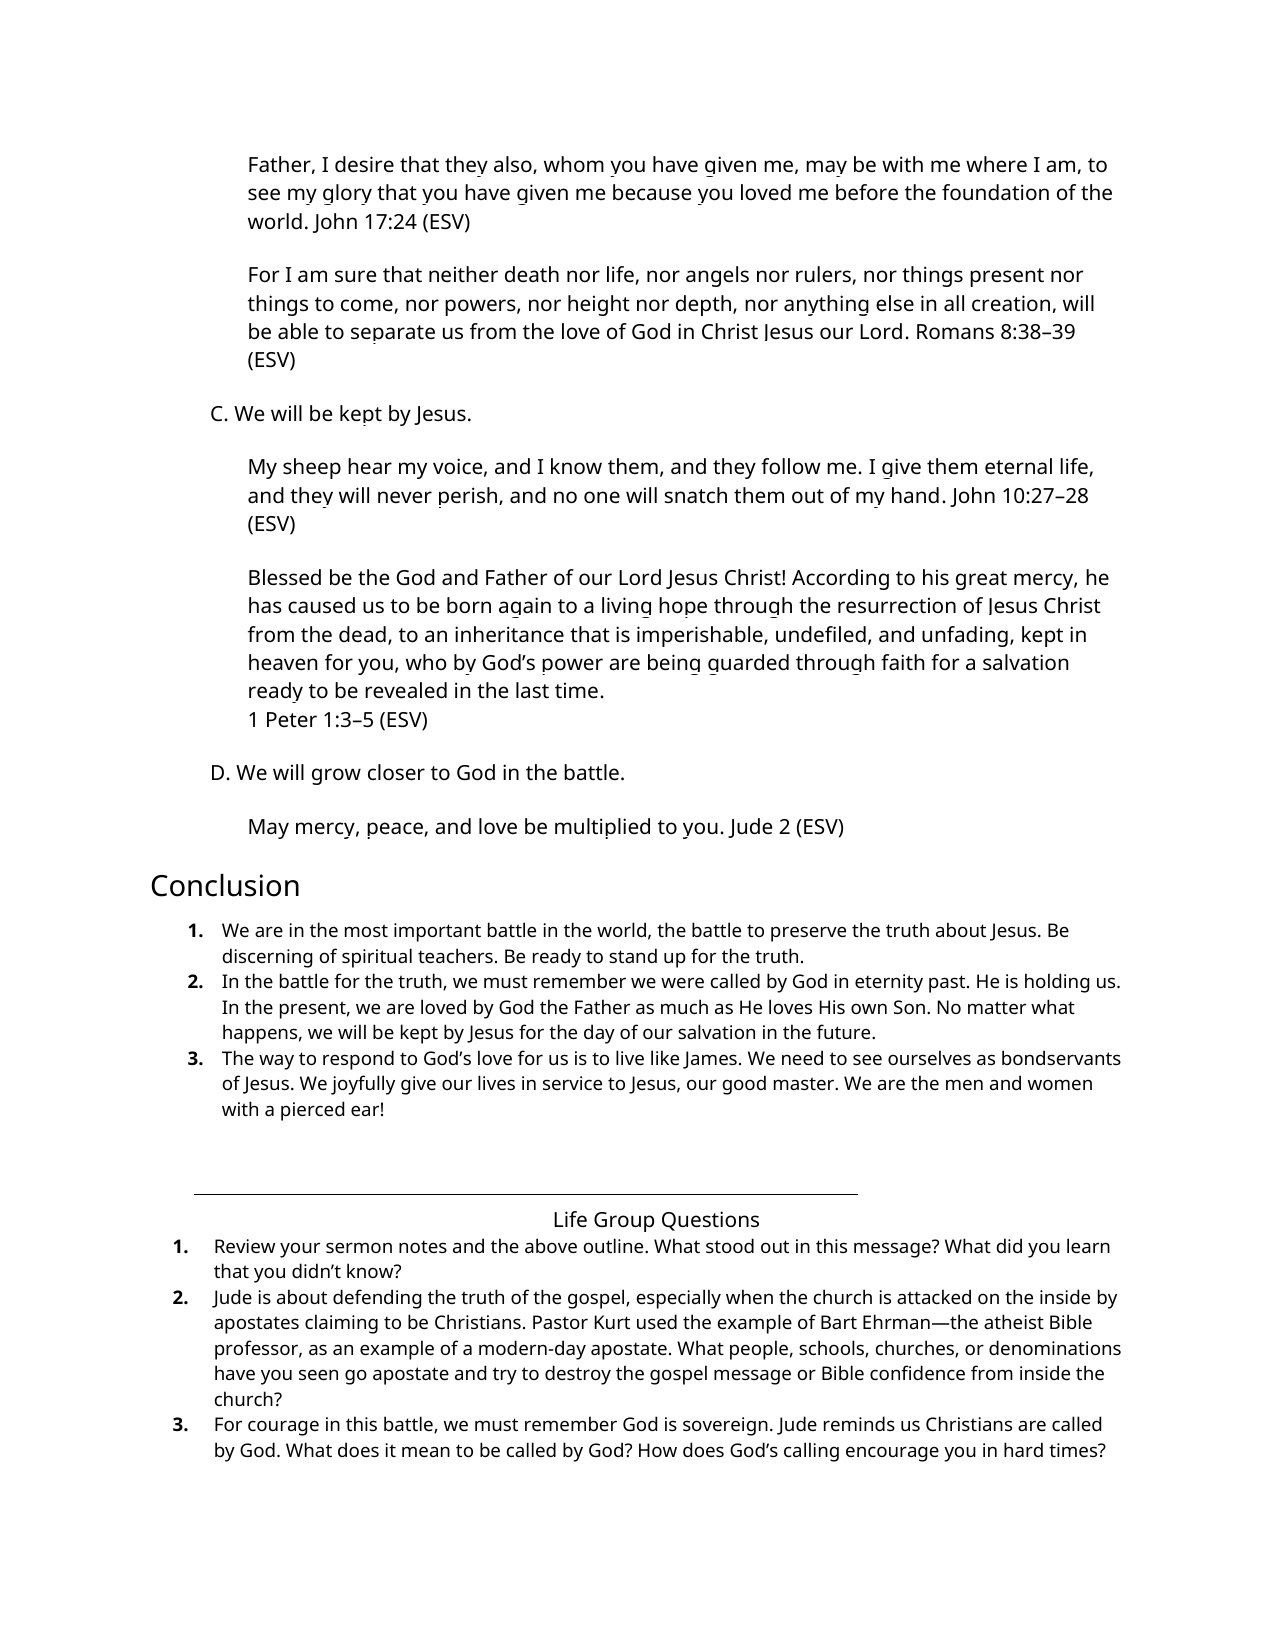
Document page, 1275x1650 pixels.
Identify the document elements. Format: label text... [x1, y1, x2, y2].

text Life Group Questions [187, 1188, 1125, 1258]
list The way to respond to God’s love for us is to live like James. We need to see ourselves as bondservants of Jesus. We joyfully give our lives in service to Jesus, our good master. We are the men and women with a pierced ear! [187, 1070, 1125, 1147]
text My sheep hear my voice, and I know them, and they follow me. I give them eternal life, and they will never perish, and no one will snatch them out of my hand. John 10:27–28 (ESV) [247, 452, 1125, 538]
text Blessed be the God and Father of our Lord Jesus Christ! According to his great mercy, he has caused us to be born again to a living hope through the resurrection of Jesus Christ from the dead, to an inheritance that is imperishable, undefiled, and unfading, kept in heaven for you, who by God’s power are being guarded through faith for a salvation ready to be revealed in the last time. 1 Peter 1:3–5 (ESV) [247, 563, 1125, 733]
text D. We will grow closer to God in the battle. [210, 758, 1125, 787]
list Jude is about defending the truth of the gospel, especially when the church is attacked on the inside by apostates claiming to be Christians. Pastor Kurt used the example of Bart Ehrman—the atheist Bible professor, as an example of a modern-day apostate. What people, schools, churches, or denominations have you seen go apostate and try to destroy the gospel message or Bible confidence from inside the church? [172, 1322, 1125, 1449]
text Conclusion [150, 865, 1125, 905]
list We are in the most important battle in the world, the battle to preserve the truth about Jesus. Be discerning of spiritual teachers. Be ready to stand up for the truth. [187, 917, 1125, 968]
text For I am sure that neither death nor life, nor angels nor rulers, nor things present nor things to come, nor powers, nor height nor depth, nor anything else in all creation, will be able to separate us from the love of God in Christ Jesus our Lord. Romans 8:38–39 (ESV) [247, 260, 1125, 374]
list In the battle for the truth, we must remember we were called by God in eternity past. He is holding us. In the present, we are loved by God the Father as much as He loves His own Son. No matter what happens, we will be kept by Jesus for the day of our salvation in the future. [187, 981, 1125, 1058]
text Father, I desire that they also, whom you have given me, may be with me where I am, to see my glory that you have given me because you loved me before the foundation of the world. John 17:24 (ESV) [247, 150, 1125, 235]
text C. We will be kept by Jesus. [210, 399, 1125, 427]
text May mercy, peace, and love be multiplied to you. Jude 2 (ESV) [247, 812, 1125, 840]
list Review your sermon notes and the above outline. What stood out in this message? What did you learn that you didn’t know? [172, 1258, 1125, 1309]
